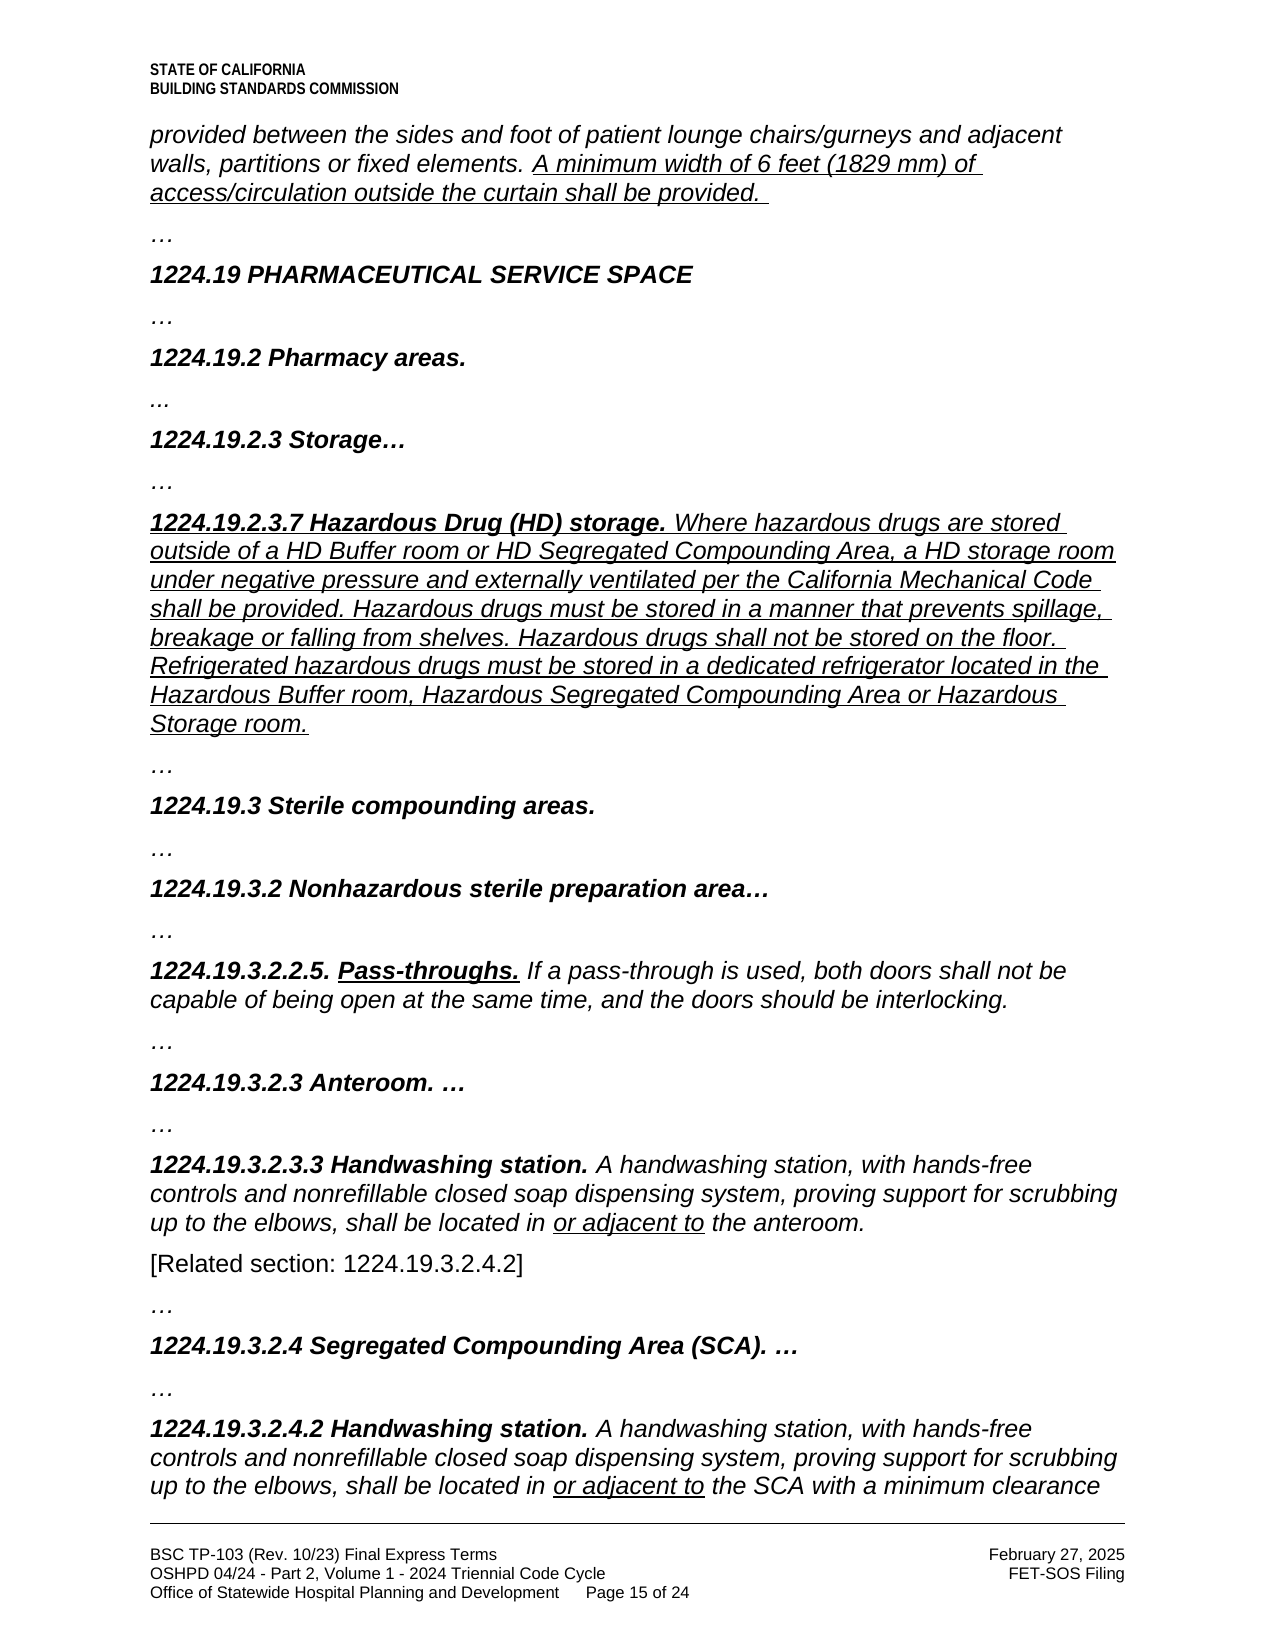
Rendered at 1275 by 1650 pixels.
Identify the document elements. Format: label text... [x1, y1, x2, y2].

text … [150, 915, 1125, 944]
text 1224.19.3.2 Nonhazardous sterile preparation area… [150, 874, 1125, 902]
text … [150, 1109, 1125, 1137]
text … [150, 1372, 1125, 1401]
text 1224.19.3 Sterile compounding areas. [150, 791, 1125, 820]
text … [150, 750, 1125, 779]
text 1224.19.2.3.7 Hazardous Drug (HD) storage. Where hazardous drugs are stored outside of a HD Buffer room or HD Segregated Compounding Area, a HD storage room under negative pressure and externally ventilated per the California Mechanical Code shall be provided. Hazardous drugs must be stored in a manner that prevents spillage, breakage or falling from shelves. Hazardous drugs shall not be stored on the floor. Refrigerated hazardous drugs must be stored in a dedicated refrigerator located in the Hazardous Buffer room, Hazardous Segregated Compounding Area or Hazardous Storage room. [150, 507, 1125, 737]
text 1224.19.3.2.4 Segregated Compounding Area (SCA). … [150, 1331, 1125, 1360]
text 1224.19.3.2.2.5. Pass-throughs. If a pass-through is used, both doors shall not be capable of being open at the same time, and the doors should be interlocking. [150, 956, 1125, 1014]
text 1224.19.3.2.3.3 Handwashing station. A handwashing station, with hands-free controls and nonrefillable closed soap dispensing system, proving support for scrubbing up to the elbows, shall be located in or adjacent to the anteroom. [150, 1150, 1125, 1236]
text 1224.19.2.3 Storage… [150, 425, 1125, 454]
text 1224.19 PHARMACEUTICAL SERVICE SPACE [150, 260, 1125, 289]
text 1224.19.3.2.3 Anteroom. … [150, 1067, 1125, 1096]
text [Related section: 1224.19.3.2.4.2] [150, 1249, 1125, 1277]
text … [150, 466, 1125, 495]
text … [150, 1026, 1125, 1055]
text ... [150, 384, 1125, 412]
text … [150, 219, 1125, 247]
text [150, 1414, 1125, 1500]
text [150, 120, 1125, 206]
text … [150, 301, 1125, 330]
text 1224.19.2 Pharmacy areas. [150, 342, 1125, 371]
text … [150, 832, 1125, 861]
text … [150, 1290, 1125, 1319]
